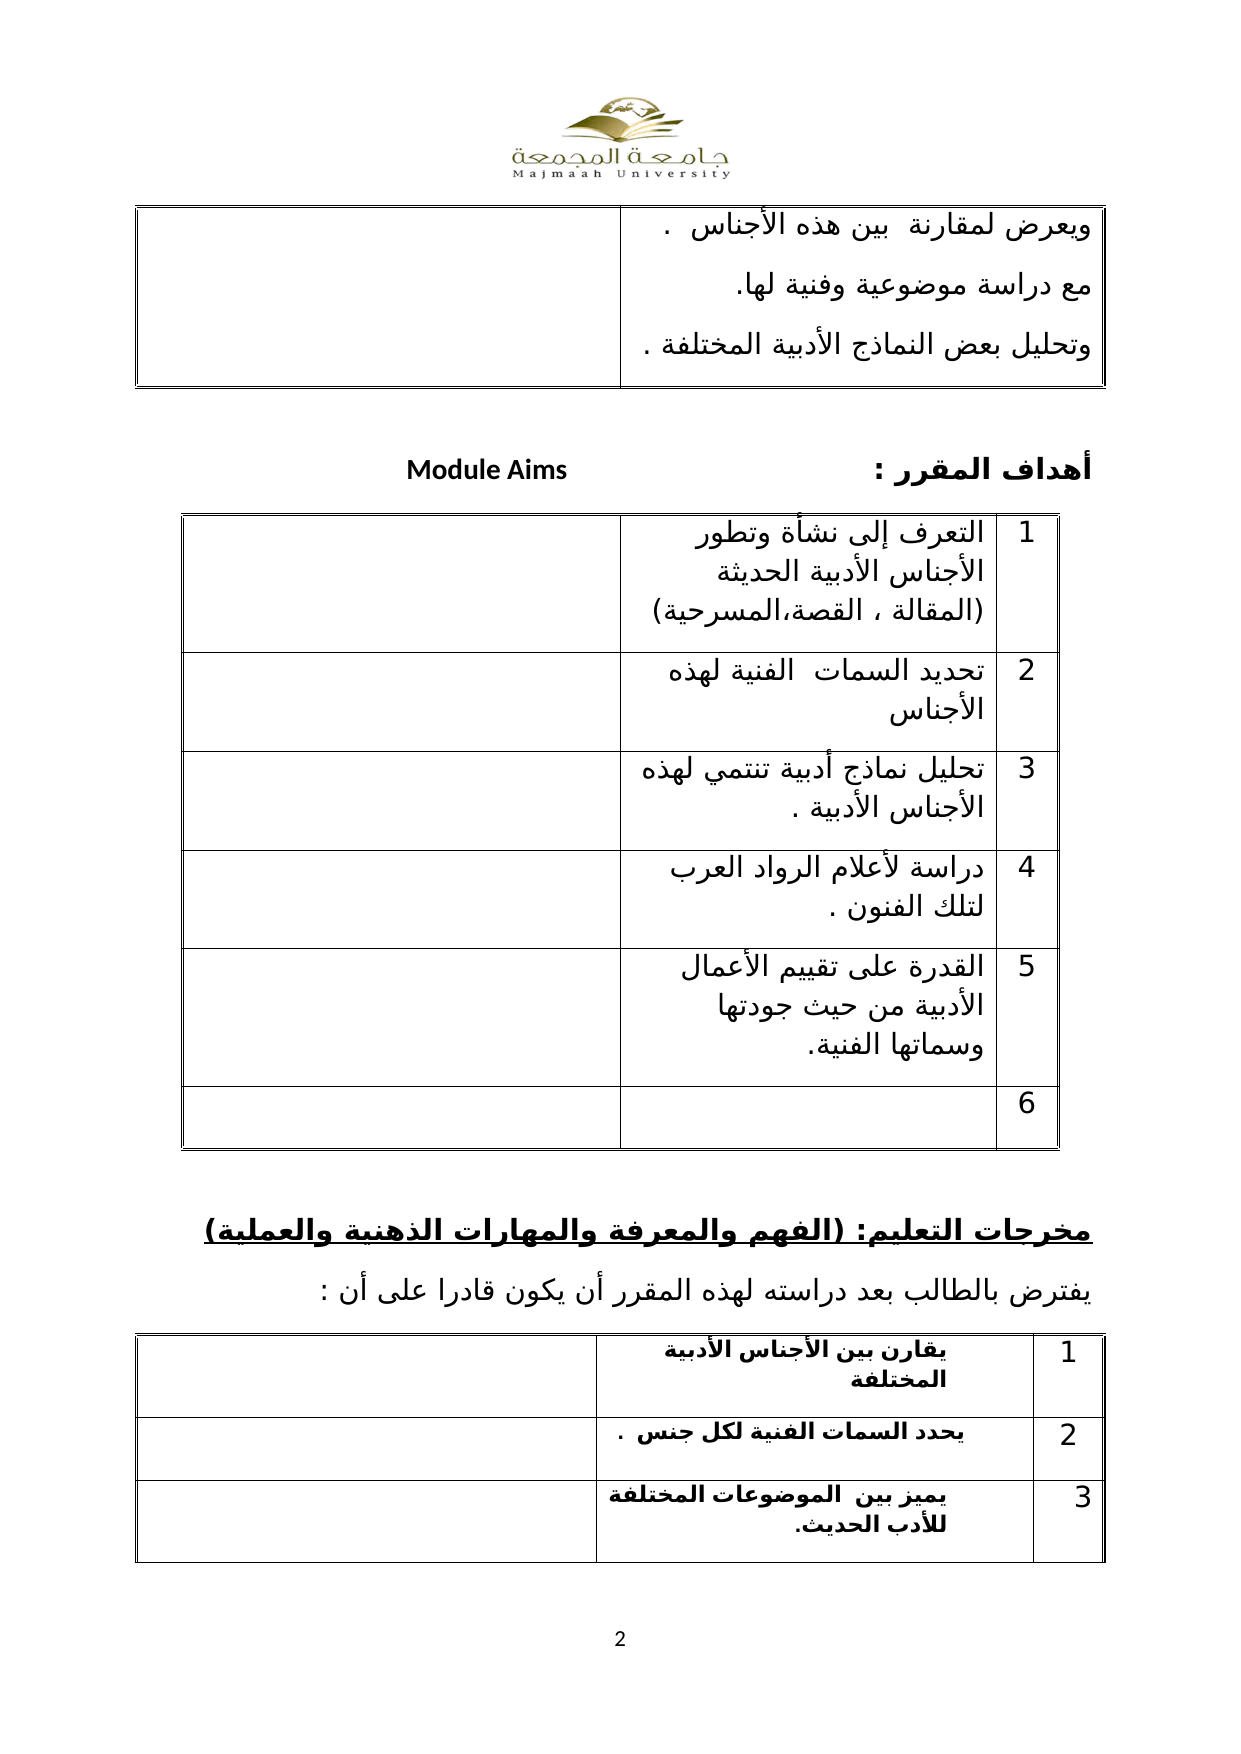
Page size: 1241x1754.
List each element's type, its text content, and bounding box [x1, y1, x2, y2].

table_cell [621, 1087, 996, 1148]
table_cell يميز بين الموضوعات المختلفة للأدب الحديث. [597, 1481, 1033, 1562]
table_cell [184, 653, 620, 751]
table_header 1 [1034, 1334, 1104, 1417]
table_cell [138, 1418, 596, 1479]
table_header التعرف إلى نشأة وتطور الأجناس الأدبية الحديثة (المقالة ، القصة،المسرحية) [621, 516, 996, 652]
table_header 1 [997, 516, 1058, 652]
picture [491, 73, 749, 205]
table_cell 2 [1034, 1418, 1102, 1479]
table_cell يحدد السمات الفنية لكل جنس . [597, 1418, 1033, 1479]
table_cell [184, 752, 620, 849]
text أهداف المقرر : Module Aims [148, 451, 1093, 486]
table_cell 2 [997, 653, 1057, 751]
table_header [136, 1336, 596, 1417]
table_cell 3 [997, 752, 1057, 849]
table_cell [184, 949, 620, 1086]
table_header يقارن بين الأجناس الأدبية المختلفة [597, 1336, 1033, 1417]
table_cell 3 [1034, 1481, 1102, 1562]
text يفترض بالطالب بعد دراسته لهذه المقرر أن يكون قادرا على أن : [148, 1273, 1093, 1307]
table_header [182, 516, 620, 652]
table_cell تحليل نماذج أدبية تنتمي لهذه الأجناس الأدبية . [621, 752, 996, 849]
table_cell [138, 1481, 596, 1562]
table_cell 6 [997, 1087, 1058, 1148]
table_cell 4 [997, 851, 1057, 948]
table_cell دراسة لأعلام الرواد العرب لتلك الفنون . [621, 851, 996, 948]
table_cell [184, 851, 620, 948]
table_header [136, 208, 620, 386]
table_cell القدرة على تقييم الأعمال الأدبية من حيث جودتها وسماتها الفنية. [621, 949, 996, 1086]
table_cell تحديد السمات الفنية لهذه الأجناس [621, 653, 996, 751]
table_cell 5 [997, 949, 1057, 1086]
table_cell [182, 1087, 620, 1148]
text مخرجات التعليم: (الفهم والمعرفة والمهارات الذهنية والعملية) [148, 1213, 1093, 1247]
